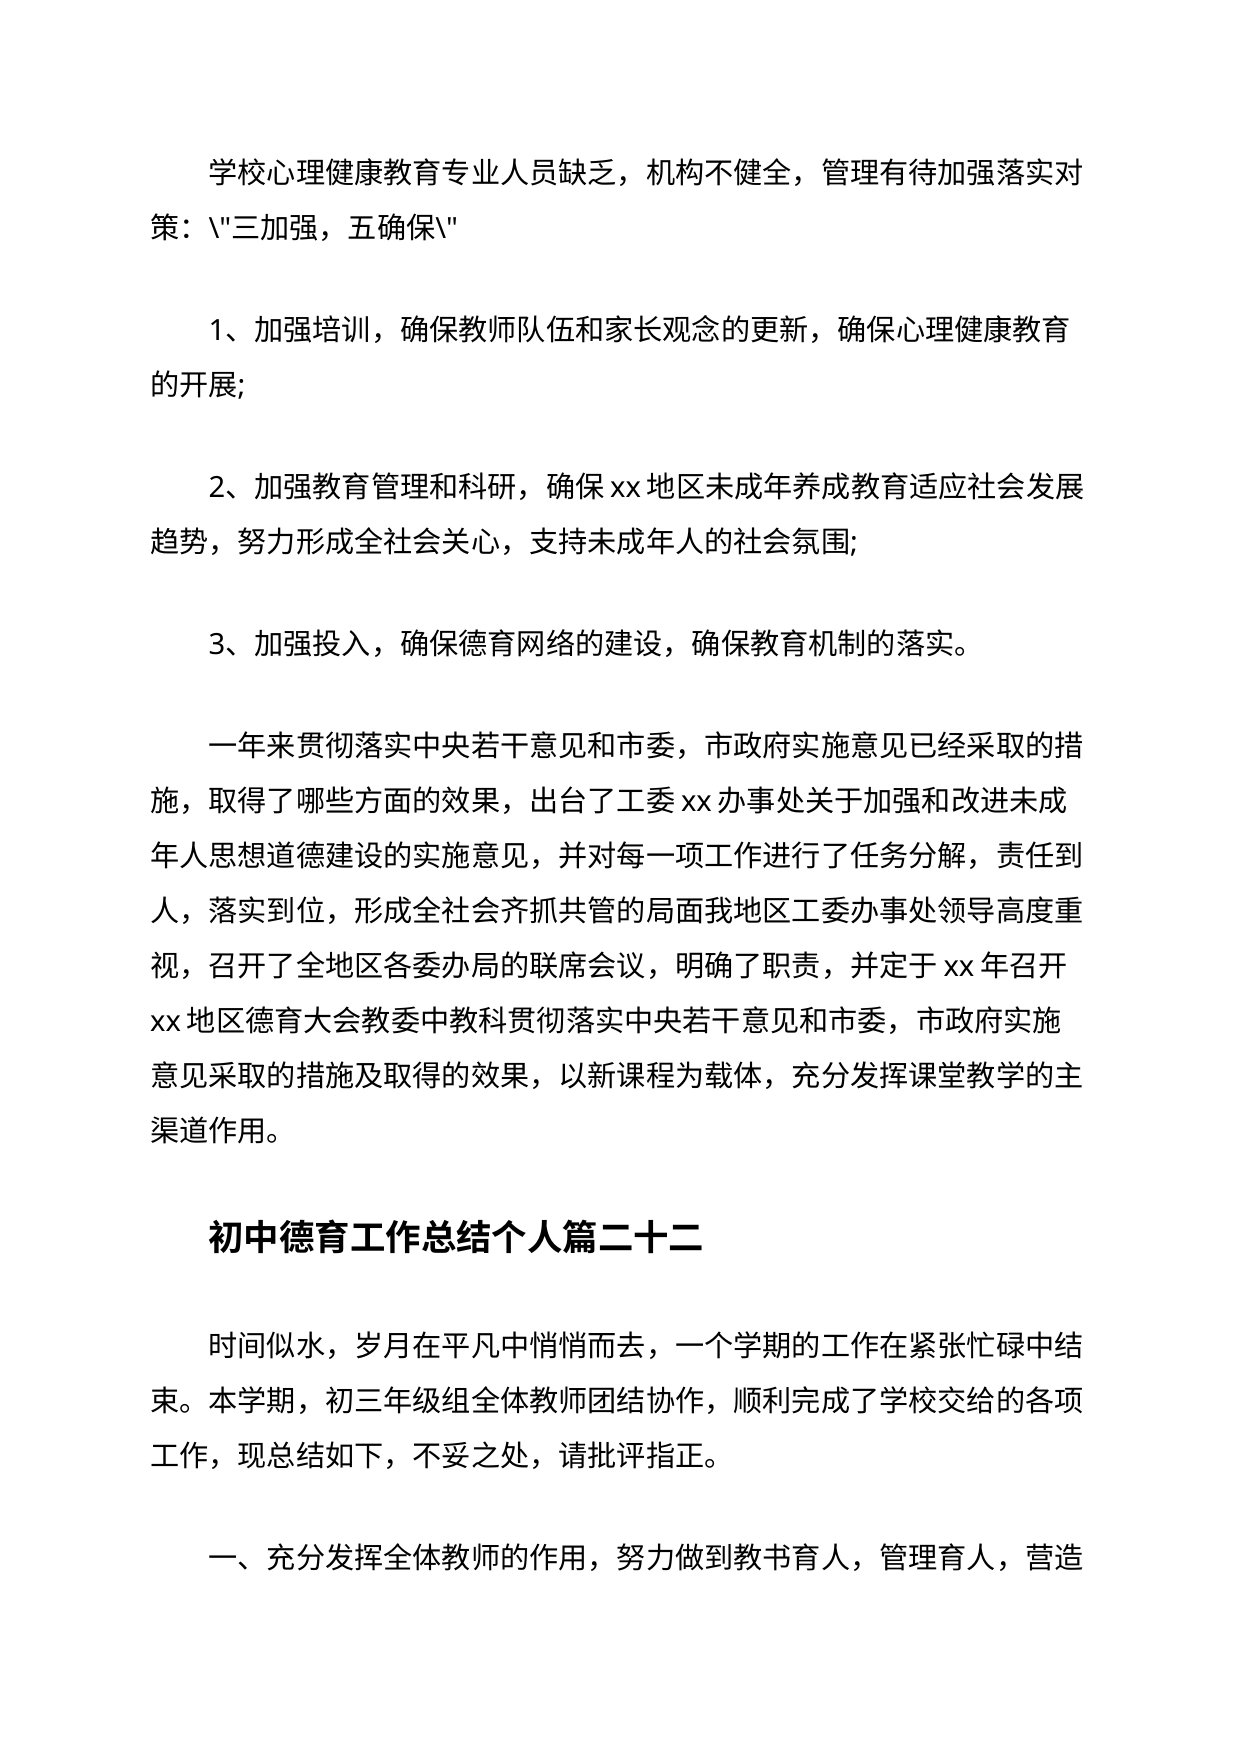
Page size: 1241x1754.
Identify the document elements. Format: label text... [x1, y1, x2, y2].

text 一年来贯彻落实中央若干意见和市委，市政府实施意见已经采取的措施，取得了哪些方面的效果，出台了工委xx办事处关于加强和改进未成年人思想道德建设的实施意见，并对每一项工作进行了任务分解，责任到人，落实到位，形成全社会齐抓共管的局面我地区工委办事处领导高度重视，召开了全地区各委办局的联席会议，明确了职责，并定于xx年召开xx地区德育大会教委中教科贯彻落实中央若干意见和市委，市政府实施意见采取的措施及取得的效果，以新课程为载体，充分发挥课堂教学的主渠道作用。 [150, 723, 1090, 1150]
text 3、加强投入，确保德育网络的建设，确保教育机制的落实。 [150, 621, 1090, 663]
text 学校心理健康教育专业人员缺乏，机构不健全，管理有待加强落实对策：\"三加强，五确保\" [150, 150, 1090, 247]
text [150, 1534, 1090, 1576]
text 时间似水，岁月在平凡中悄悄而去，一个学期的工作在紧张忙碌中结束。本学期，初三年级组全体教师团结协作，顺利完成了学校交给的各项工作，现总结如下，不妥之处，请批评指正。 [150, 1323, 1090, 1475]
text 1、加强培训，确保教师队伍和家长观念的更新，确保心理健康教育的开展; [150, 307, 1090, 404]
text 2、加强教育管理和科研，确保xx地区未成年养成教育适应社会发展趋势，努力形成全社会关心，支持未成年人的社会氛围; [150, 464, 1090, 561]
text 初中德育工作总结个人篇二十二 [150, 1209, 1090, 1260]
